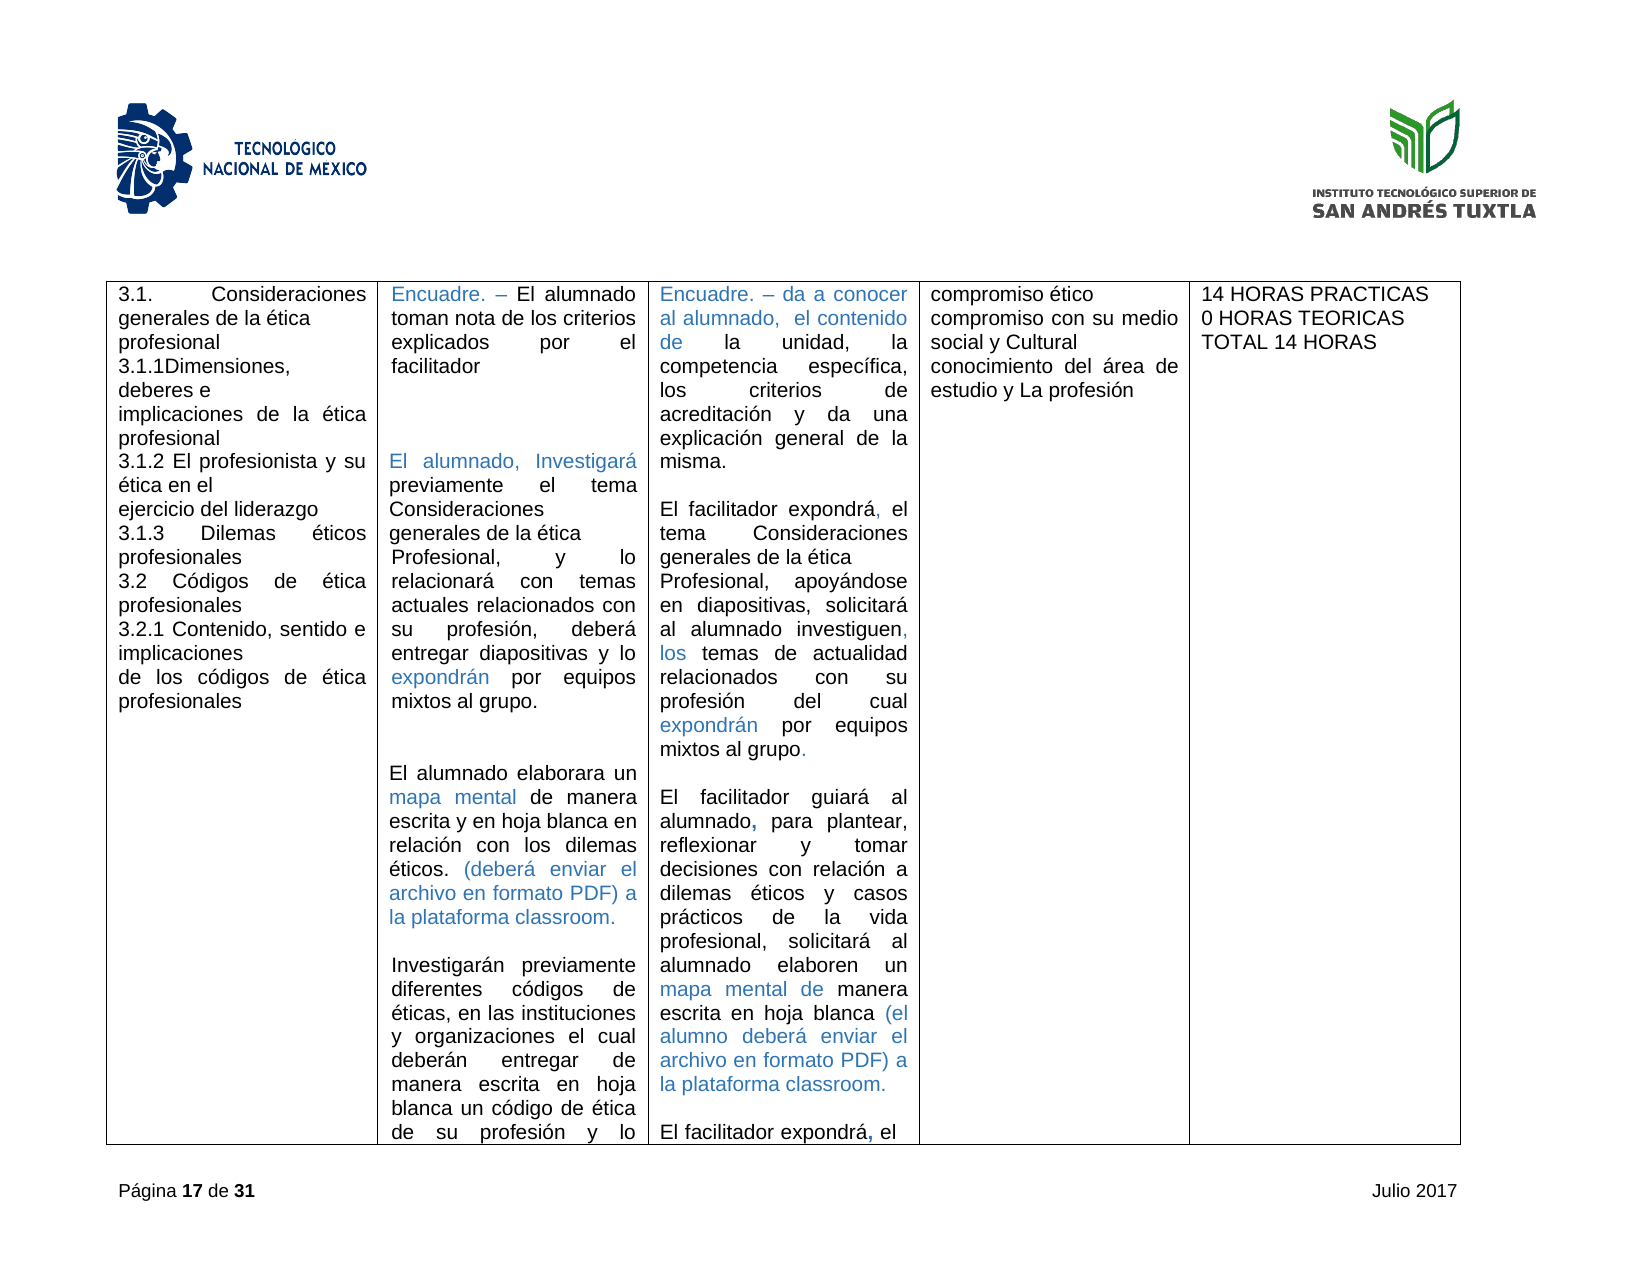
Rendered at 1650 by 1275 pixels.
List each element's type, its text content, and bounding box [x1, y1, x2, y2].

picture [107, 99, 376, 218]
table_cell compromiso ético compromiso con su medio social y Cultural conocimiento del área de estudio y La profesión [920, 282, 1189, 1144]
table_cell 14 HORAS PRACTICAS 0 HORAS TEORICAS TOTAL 14 HORAS [1190, 282, 1460, 1144]
picture [1313, 99, 1536, 218]
